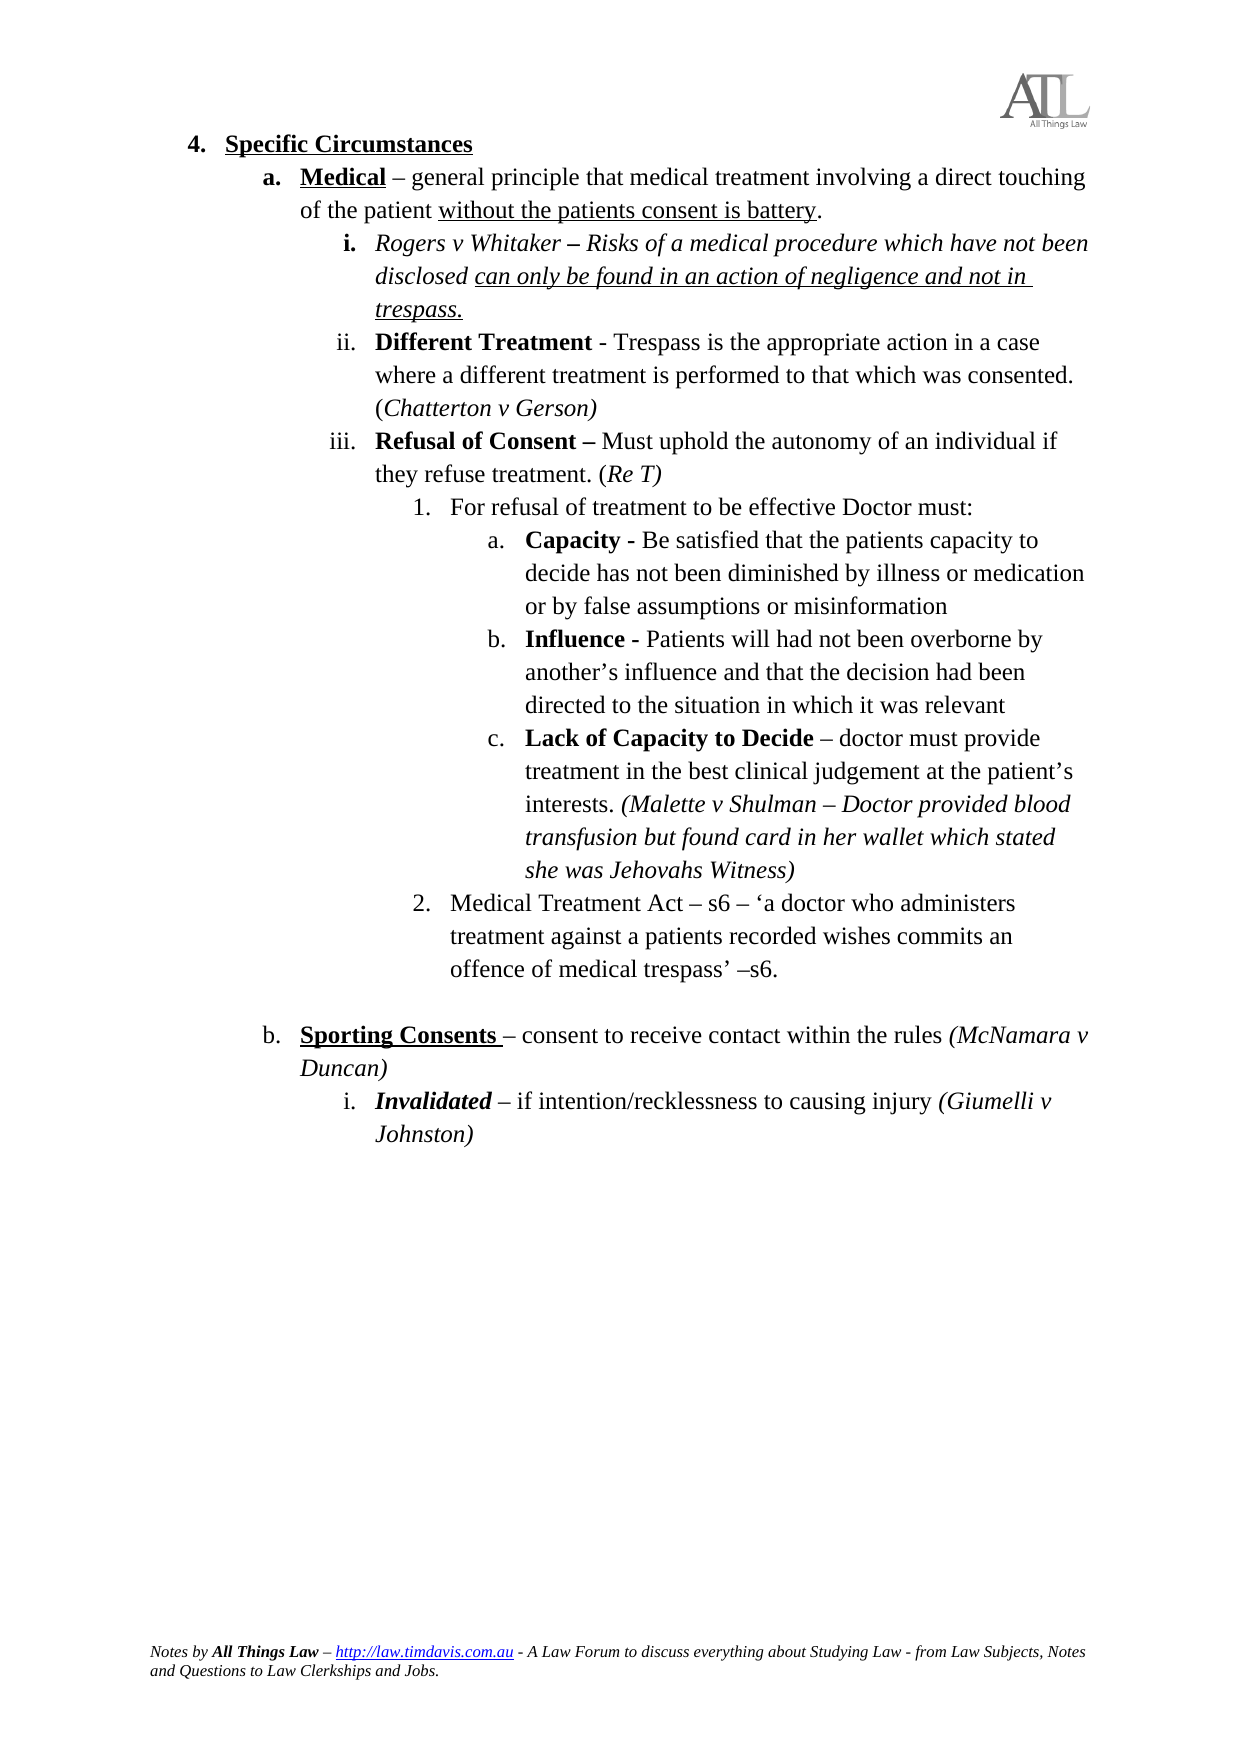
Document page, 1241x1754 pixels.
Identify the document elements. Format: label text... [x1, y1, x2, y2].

list Lack of Capacity to Decide – doctor must provide treatment in the best clinical judgement at the patient’s interests. (Malette v Shulman – Doctor provided blood transfusion but found card in her wallet which stated she was Jehovahs Witness) [487, 723, 1090, 884]
list Specific Circumstances [187, 129, 1090, 157]
list Refusal of Consent – Must uphold the autonomy of an individual if they refuse treatment. (Re T) [356, 426, 1090, 488]
list Capacity - Be satisfied that the patients capacity to decide has not been diminished by illness or medication or by false assumptions or misinformation [487, 525, 1090, 620]
list Different Treatment - Trespass is the appropriate action in a case where a different treatment is performed to that which was consented. (Chatterton v Gerson) [356, 327, 1090, 422]
list Medical – general principle that medical treatment involving a direct touching of the patient without the patients consent is battery. [262, 162, 1090, 223]
picture [1000, 73, 1091, 129]
list Medical Treatment Act – s6 – ‘a doctor who administers treatment against a patients recorded wishes commits an offence of medical trespass’ –s6. [412, 888, 1090, 983]
list Invalidated – if intention/recklessness to causing injury (Giumelli v Johnston) [356, 1086, 1090, 1148]
list Influence - Patients will had not been overborne by another’s influence and that the decision had been directed to the situation in which it was relevant [487, 624, 1090, 719]
list For refusal of treatment to be effective Doctor must: [412, 492, 1090, 521]
list Sporting Consents – consent to receive contact within the rules (McNamara v Duncan) [262, 1020, 1090, 1082]
list Rogers v Whitaker – Risks of a medical procedure which have not been disclosed can only be found in an action of negligence and not in trespass. [356, 228, 1090, 323]
